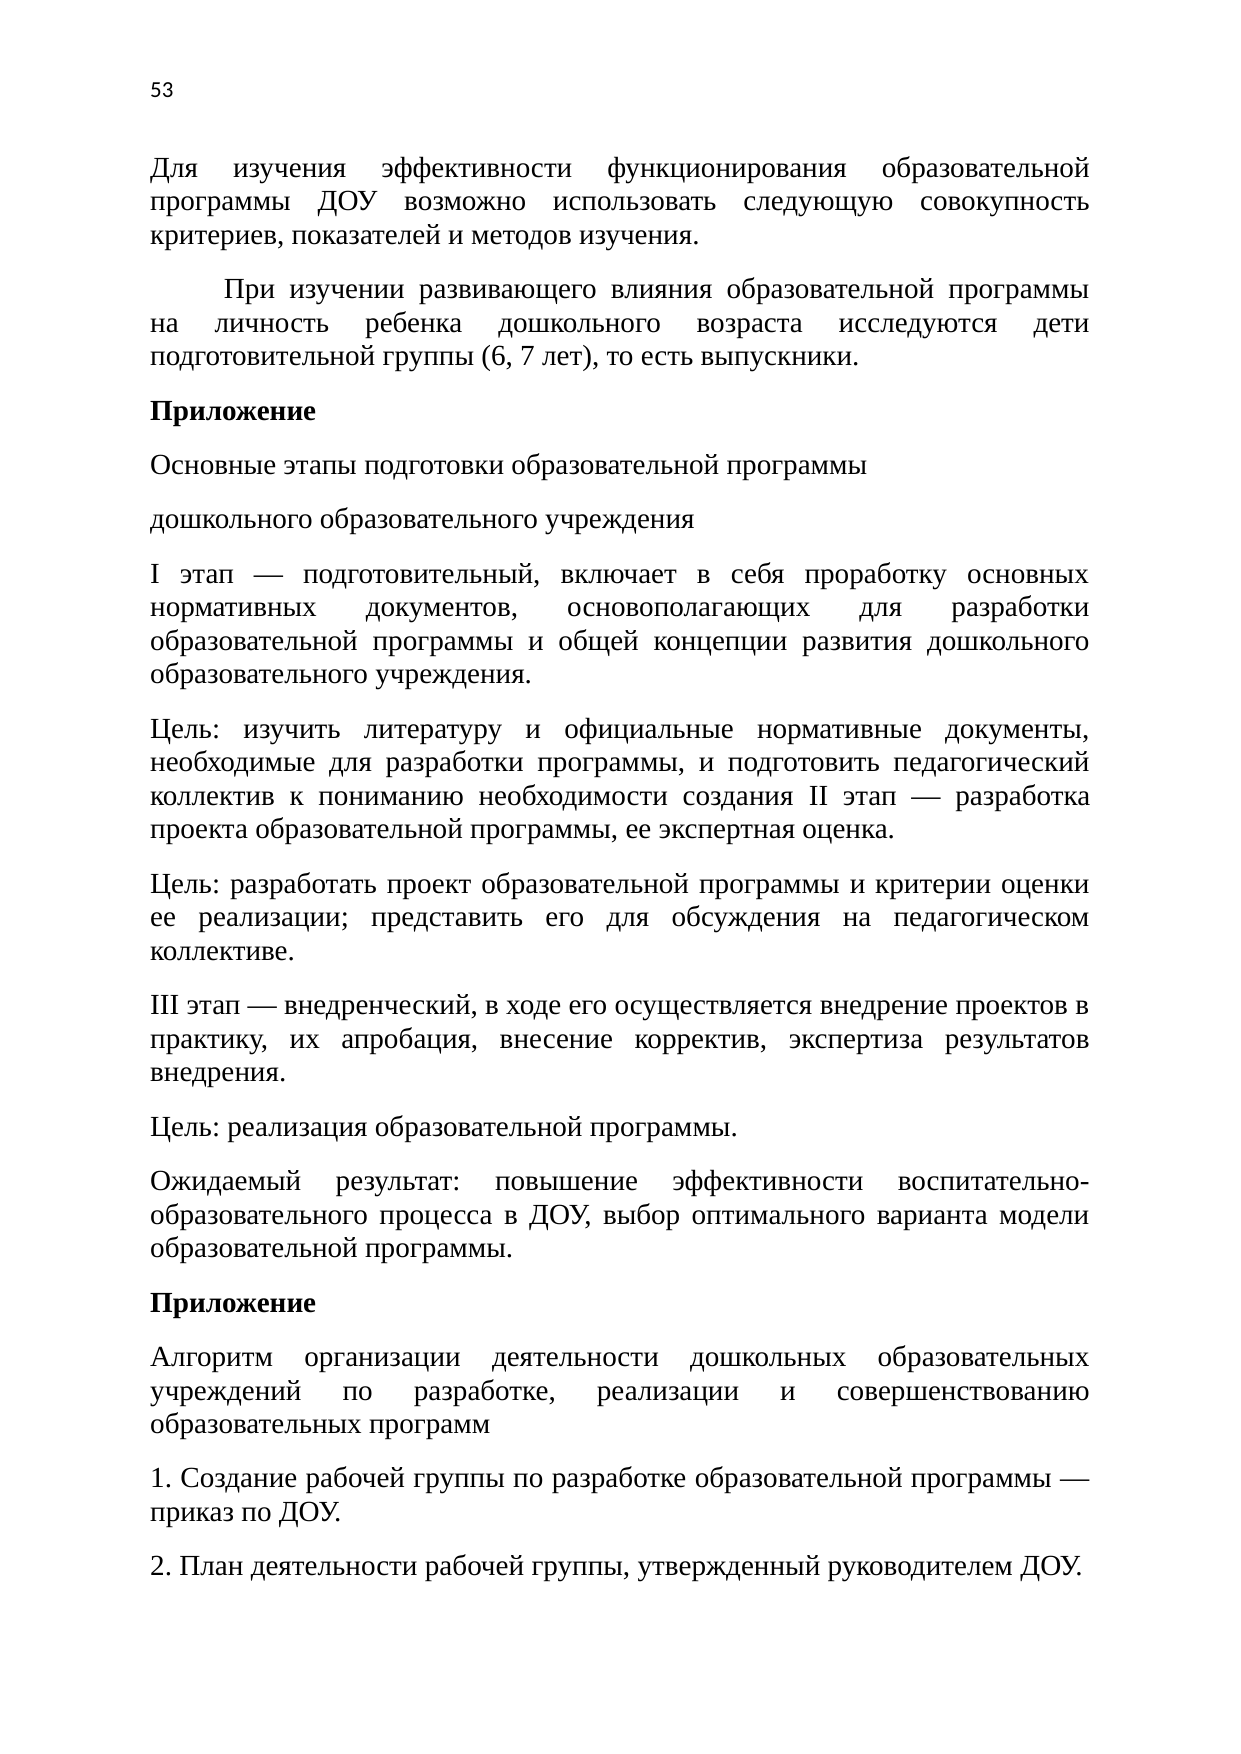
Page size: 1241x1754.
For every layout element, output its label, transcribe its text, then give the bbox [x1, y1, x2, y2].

text III этап — внедренческий, в ходе его осуществляется внедрение проектов в практику, их апробация, внесение корректив, экспертиза результатов внедрения. [150, 987, 1090, 1088]
text Для изучения эффективности функционирования образовательной программы ДОУ возможно использовать следующую совокупность критериев, показателей и методов изучения. [150, 150, 1090, 251]
text При изучении развивающего влияния образовательной программы на личность ребенка дошкольного возраста исследуются дети подготовительной группы (6, 7 лет), то есть выпускники. [150, 271, 1090, 372]
text Приложение [150, 393, 1090, 426]
text I этап — подготовительный, включает в себя проработку основных нормативных документов, основополагающих для разработки образовательной программы и общей концепции развития дошкольного образовательного учреждения. [150, 556, 1090, 690]
text Приложение [150, 1285, 1090, 1318]
text Цель: разработать проект образовательной программы и критерии оценки ее реализации; представить его для обсуждения на педагогическом коллективе. [150, 866, 1090, 967]
text Цель: реализация образовательной программы. [150, 1109, 1090, 1142]
text Цель: изучить литературу и официальные нормативные документы, необходимые для разработки программы, и подготовить педагогический коллектив к пониманию необходимости создания II этап — разработка проекта образовательной программы, ее экспертная оценка. [150, 711, 1090, 845]
text 2. План деятельности рабочей группы, утвержденный руководителем ДОУ. [150, 1548, 1090, 1582]
text 1. Создание рабочей группы по разработке образовательной программы — приказ по ДОУ. [150, 1461, 1090, 1528]
text дошкольного образовательного учреждения [150, 502, 1090, 535]
text Ожидаемый результат: повышение эффективности воспитательно-образовательного процесса в ДОУ, выбор оптимального варианта модели образовательной программы. [150, 1163, 1090, 1264]
text Основные этапы подготовки образовательной программы [150, 447, 1090, 481]
text Алгоритм организации деятельности дошкольных образовательных учреждений по разработке, реализации и совершенствованию образовательных программ [150, 1339, 1090, 1440]
